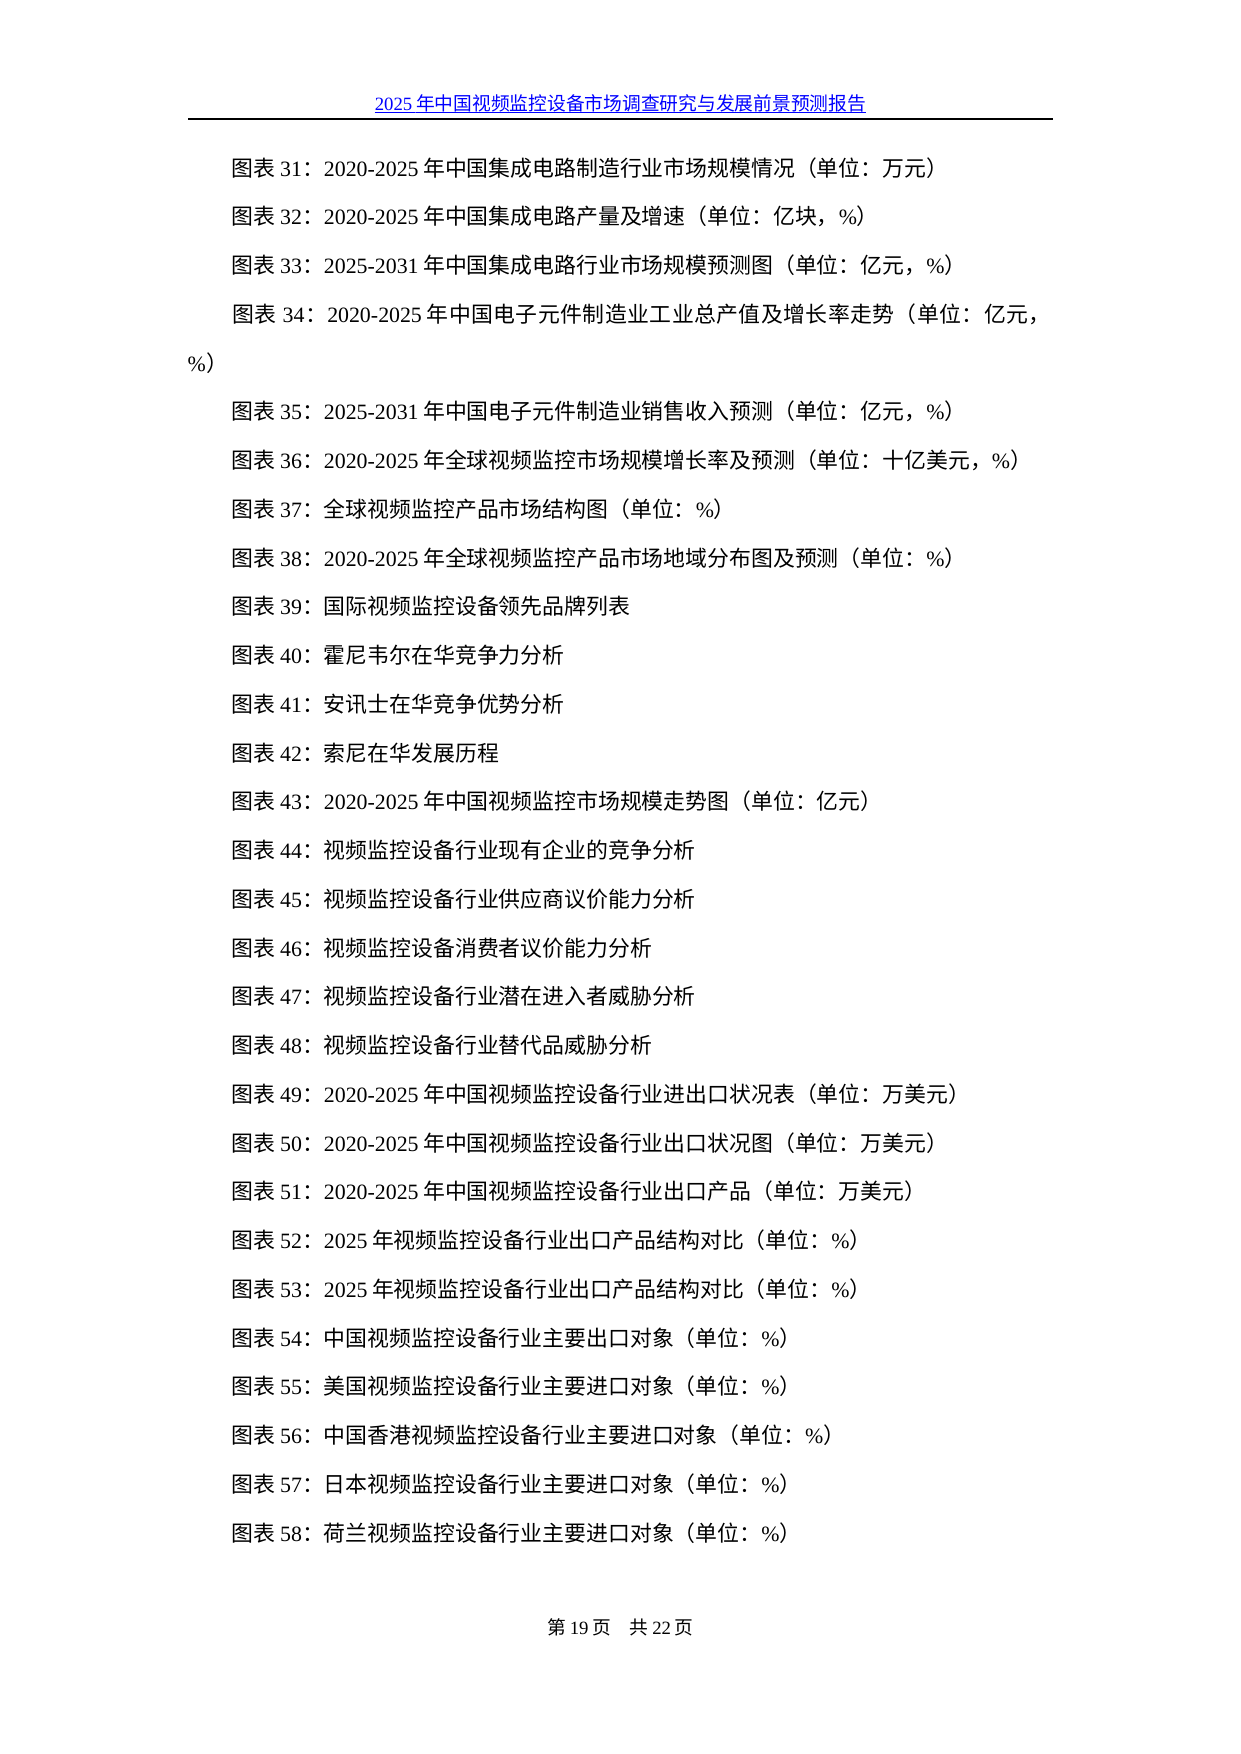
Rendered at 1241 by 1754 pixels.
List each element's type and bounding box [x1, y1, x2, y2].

text [187, 150, 1053, 1548]
